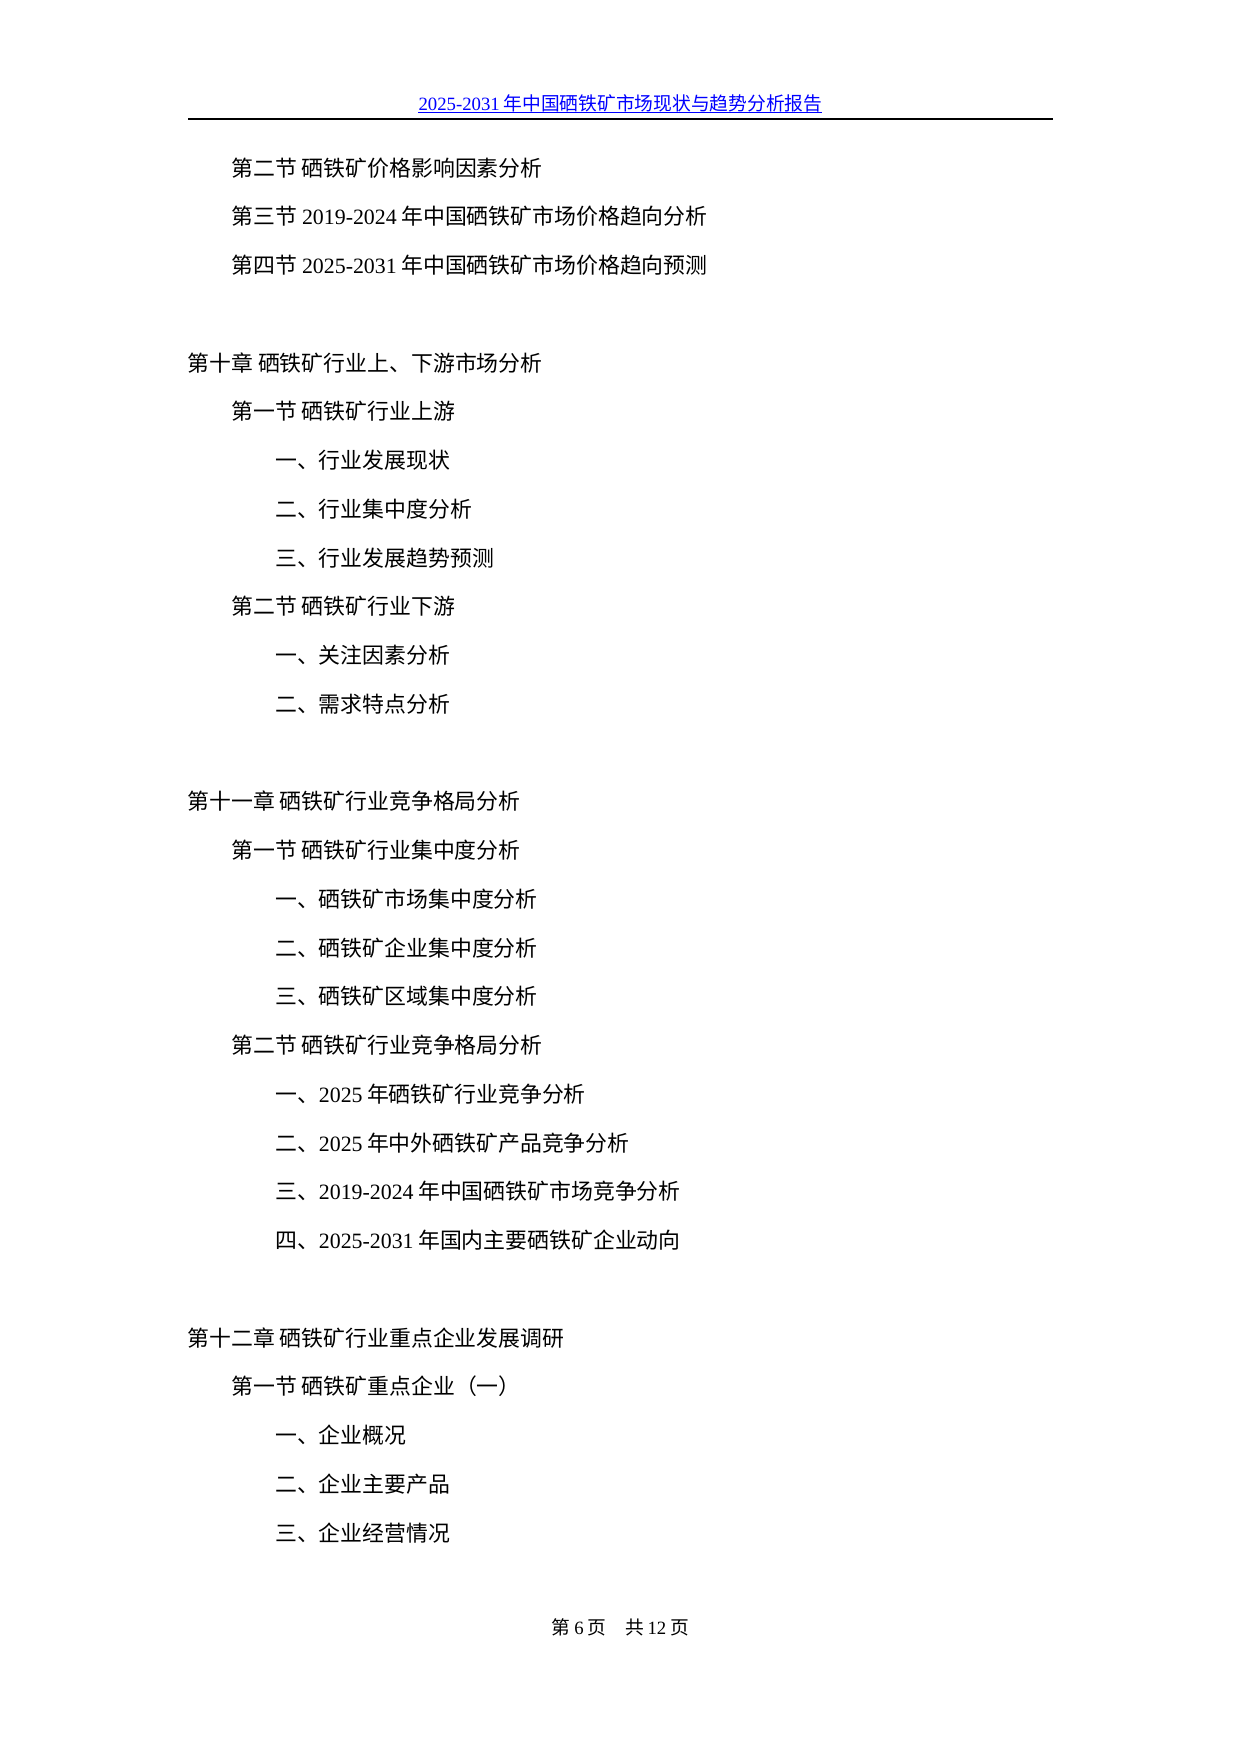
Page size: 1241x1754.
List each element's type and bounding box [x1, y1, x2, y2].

text [187, 150, 1053, 1548]
